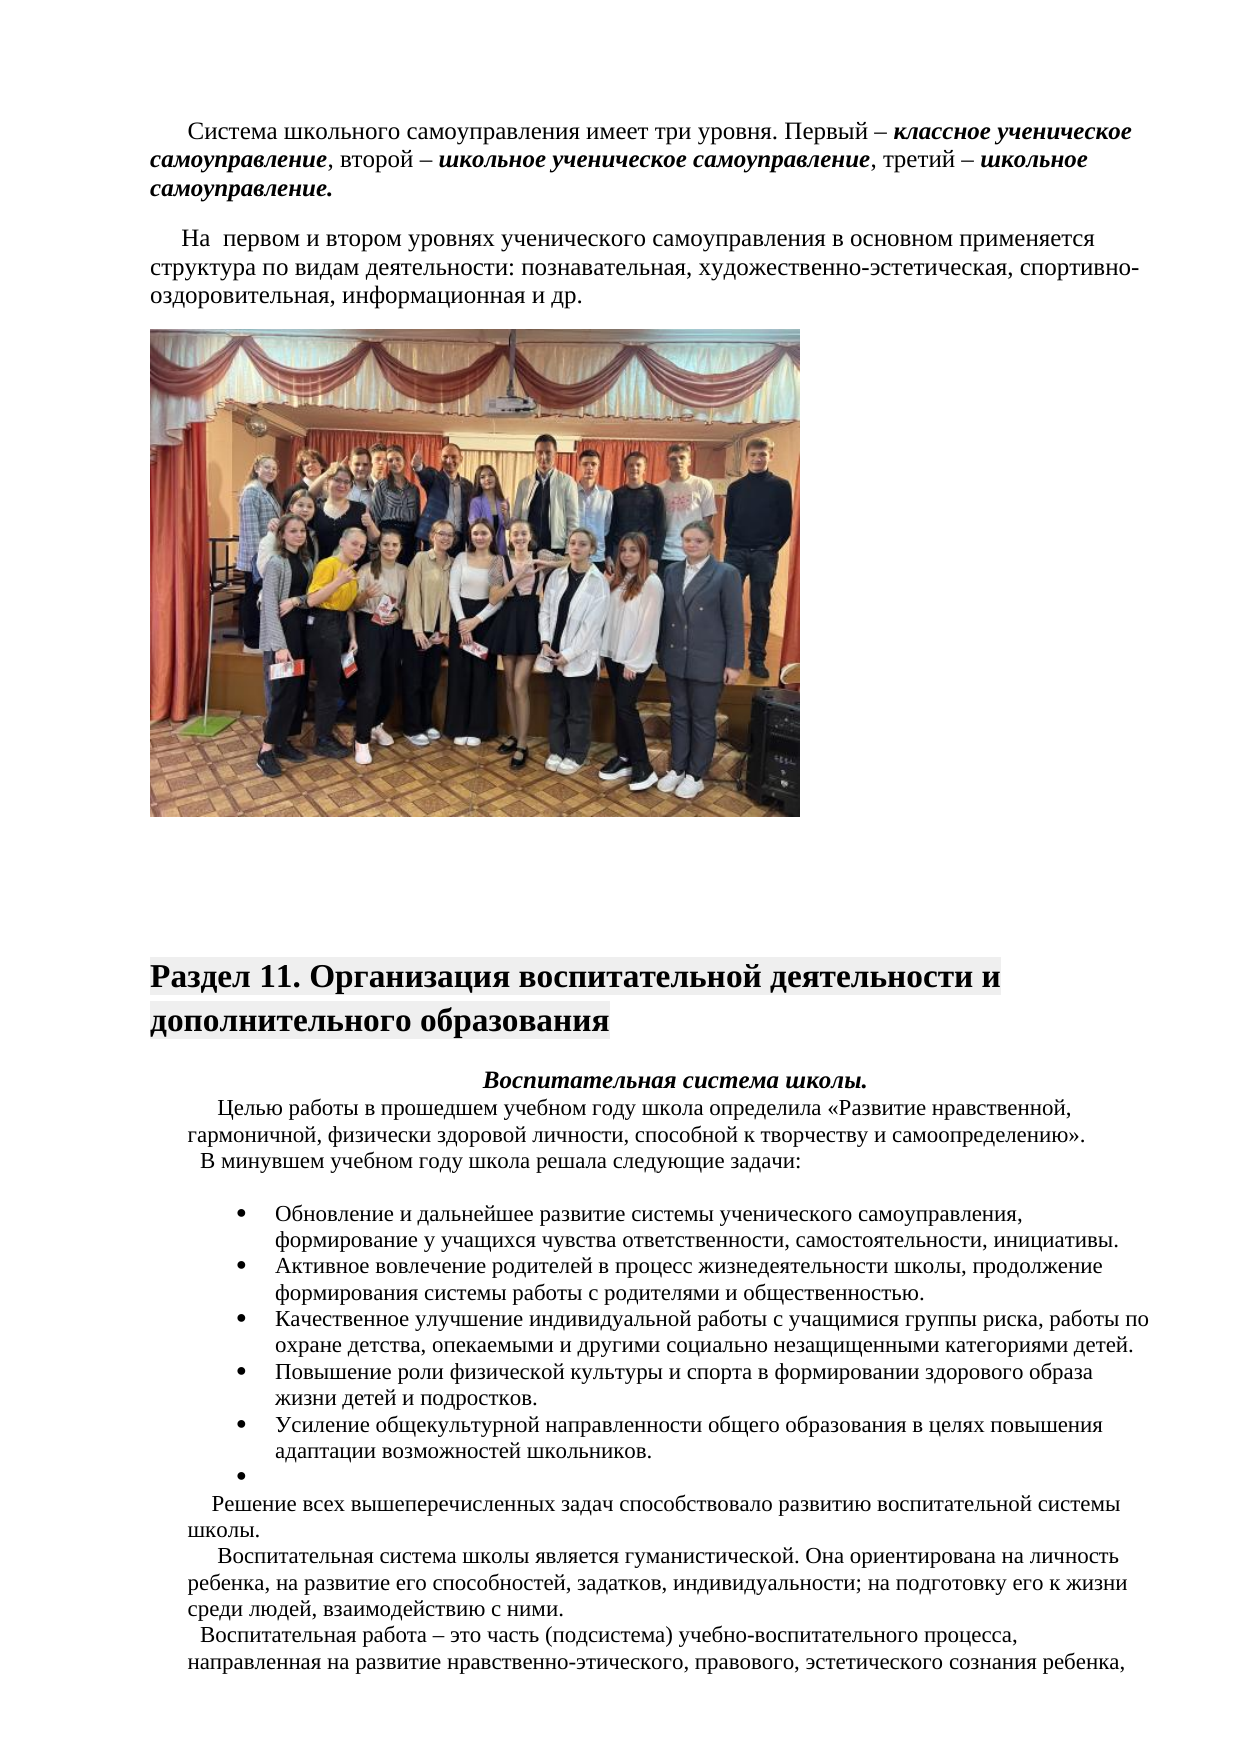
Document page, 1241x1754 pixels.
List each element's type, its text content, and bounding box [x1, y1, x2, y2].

text Система школьного самоуправления имеет три уровня. Первый – классное ученическое самоуправление, второй – школьное ученическое самоуправление, третий – школьное самоуправление. [112, 116, 1151, 202]
list Усиление общекультурной направленности общего образования в целях повышения адаптации возможностей школьников. [237, 1411, 1151, 1463]
text Решение всех вышеперечисленных задач способствовало развитию воспитательной системы школы. [187, 1490, 1151, 1542]
list Активное вовлечение родителей в процесс жизнедеятельности школы, продолжение формирования системы работы с родителями и общественностью. [237, 1252, 1151, 1305]
text Воспитательная система школы. [187, 1066, 1151, 1094]
text Целью работы в прошедшем учебном году школа определила «Развитие нравственной, гармоничной, физически здоровой личности, способной к творчеству и самоопределению». [187, 1094, 1151, 1147]
text На первом и втором уровнях ученического самоуправления в основном применяется структура по видам деятельности: познавательная, художественно-эстетическая, спортивно-оздоровительная, информационная и др. [150, 223, 1151, 309]
picture [150, 329, 800, 817]
list Повышение роли физической культуры и спорта в формировании здорового образа жизни детей и подростков. [237, 1358, 1151, 1411]
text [187, 1621, 1151, 1674]
text Воспитательная система школы является гуманистической. Она ориентирована на личность ребенка, на развитие его способностей, задатков, индивидуальности; на подготовку его к жизни среди людей, взаимодействию с ними. [187, 1542, 1151, 1621]
list Качественное улучшение индивидуальной работы с учащимися группы риска, работы по охране детства, опекаемыми и другими социально незащищенными категориями детей. [237, 1305, 1151, 1358]
text В минувшем учебном году школа решала следующие задачи: [187, 1147, 1151, 1173]
list Обновление и дальнейшее развитие системы ученического самоуправления, формирование у учащихся чувства ответственности, самостоятельности, инициативы. [237, 1200, 1151, 1252]
text Раздел 11. Организация воспитательной деятельности и дополнительного образования [150, 957, 1151, 1039]
